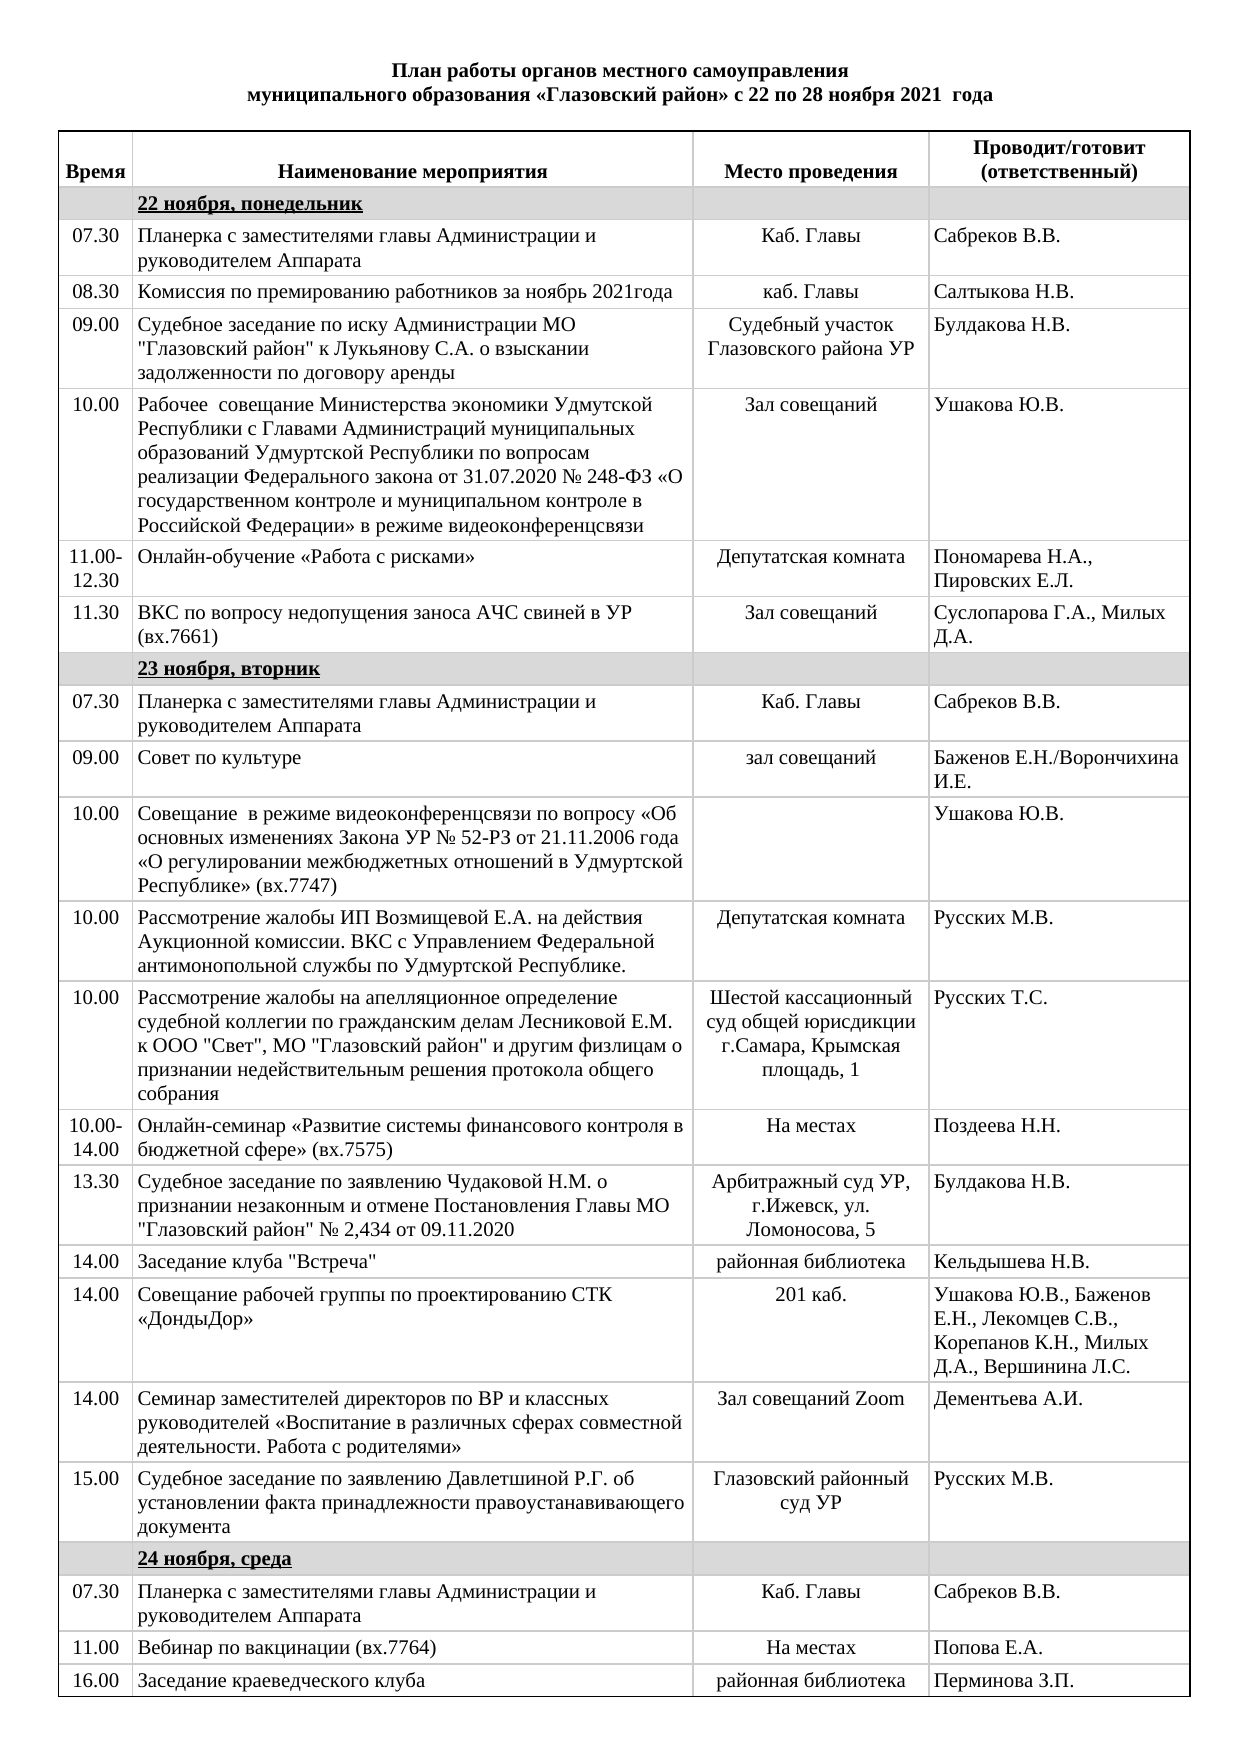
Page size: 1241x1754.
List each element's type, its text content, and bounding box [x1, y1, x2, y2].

table_cell Сабреков В.В. [930, 1576, 1189, 1630]
table_cell Русских Т.С. [930, 982, 1189, 1108]
table_cell Кельдышева Н.В. [930, 1246, 1189, 1277]
table_cell Пономарева Н.А., Пировских Е.Л. [930, 541, 1189, 596]
table_cell Совет по культуре [133, 742, 692, 796]
table_header Проводит/готовит (ответственный) [930, 132, 1189, 186]
table_cell районная библиотека [694, 1246, 928, 1277]
table_cell Салтыкова Н.В. [930, 276, 1189, 307]
table_cell Каб. Главы [694, 1576, 928, 1630]
table_cell 10.00 [59, 389, 132, 540]
table_cell Суслопарова Г.А., Милых Д.А. [930, 597, 1189, 652]
table_cell 10.00 [59, 798, 132, 900]
table_cell 09.00 [59, 742, 132, 796]
table_cell 23 ноября, вторник [133, 653, 692, 684]
table_cell Судебный участок Глазовского района УР [694, 309, 928, 387]
table_cell зал совещаний [694, 742, 928, 796]
table_cell Депутатская комната [694, 902, 928, 980]
table_cell 08.30 [59, 276, 132, 307]
table_cell Ушакова Ю.В. [930, 798, 1189, 900]
table_cell Ушакова Ю.В., Баженов Е.Н., Лекомцев С.В., Корепанов К.Н., Милых Д.А., Вершинина Л.С. [930, 1279, 1189, 1381]
table_cell Заседание краеведческого клуба [133, 1665, 692, 1696]
table_cell Судебное заседание по заявлению Чудаковой Н.М. о признании незаконным и отмене Постановления Главы МО "Глазовский район" № 2,434 от 09.11.2020 [133, 1166, 692, 1244]
table_cell 14.00 [59, 1246, 132, 1277]
table_cell 11.00 [59, 1632, 132, 1663]
table_cell [59, 653, 132, 684]
text муниципального образования «Глазовский район» с 22 по 28 ноября 2021 года [59, 82, 1181, 106]
table_cell Рассмотрение жалобы на апелляционное определение судебной коллегии по гражданским делам Лесниковой Е.М. к ООО "Свет", МО "Глазовский район" и другим физлицам о признании недействительным решения протокола общего собрания [133, 982, 692, 1108]
table_cell Шестой кассационный суд общей юрисдикции г.Самара, Крымская площадь, 1 [694, 982, 928, 1108]
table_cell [133, 1576, 692, 1630]
table_cell Попова Е.А. [930, 1632, 1189, 1663]
table_cell Семинар заместителей директоров по ВР и классных руководителей «Воспитание в различных сферах совместной деятельности. Работа с родителями» [133, 1383, 692, 1461]
table_cell Поздеева Н.Н. [930, 1110, 1189, 1164]
table_cell [59, 1543, 132, 1574]
table_cell 15.00 [59, 1463, 132, 1541]
table_header Время [59, 132, 132, 186]
table_cell 24 ноября, среда [133, 1543, 692, 1574]
table_cell Зал совещаний Zoom [694, 1383, 928, 1461]
table_cell Дементьева А.И. [930, 1383, 1189, 1461]
table_cell На местах [694, 1632, 928, 1663]
text План работы органов местного самоуправления [59, 58, 1181, 82]
table_cell [694, 653, 928, 684]
table_cell 22 ноября, понедельник [133, 188, 692, 219]
table_cell Судебное заседание по заявлению Давлетшиной Р.Г. об установлении факта принадлежности правоустанавивающего документа [133, 1463, 692, 1541]
table_cell [930, 1543, 1189, 1574]
table_cell 10.00 [59, 982, 132, 1108]
table_cell [694, 188, 928, 219]
table_cell Заседание клуба "Встреча" [133, 1246, 692, 1277]
table_cell Рассмотрение жалобы ИП Возмищевой Е.А. на действия Аукционной комиссии. ВКС с Управлением Федеральной антимонопольной службы по Удмуртской Республике. [133, 902, 692, 980]
table_cell 14.00 [59, 1383, 132, 1461]
table_cell Онлайн-семинар «Развитие системы финансового контроля в бюджетной сфере» (вх.7575) [133, 1110, 692, 1164]
table_cell [930, 653, 1189, 684]
table_cell Каб. Главы [694, 686, 928, 740]
table_cell Планерка с заместителями главы Администрации и руководителем Аппарата [133, 220, 692, 275]
table_cell Онлайн-обучение «Работа с рисками» [133, 541, 692, 596]
table_cell Перминова З.П. [930, 1665, 1189, 1696]
table_cell каб. Главы [694, 276, 928, 307]
table_cell [694, 798, 928, 900]
table_cell Зал совещаний [694, 389, 928, 540]
table_cell Арбитражный суд УР, г.Ижевск, ул. Ломоносова, 5 [694, 1166, 928, 1244]
table_cell 16.00 [59, 1665, 132, 1696]
table_cell Булдакова Н.В. [930, 1166, 1189, 1244]
table_cell Каб. Главы [694, 220, 928, 275]
table_cell 10.00 [59, 902, 132, 980]
table_cell [930, 188, 1189, 219]
table_cell 07.30 [59, 686, 132, 740]
table_header Место проведения [694, 132, 928, 186]
table_cell 10.00-14.00 [59, 1110, 132, 1164]
table_cell Сабреков В.В. [930, 686, 1189, 740]
table_cell Депутатская комната [694, 541, 928, 596]
table_cell районная библиотека [694, 1665, 928, 1696]
table_cell Вебинар по вакцинации (вх.7764) [133, 1632, 692, 1663]
table_cell 09.00 [59, 309, 132, 387]
table_cell Совещание рабочей группы по проектированию СТК «ДондыДор» [133, 1279, 692, 1381]
table_cell 13.30 [59, 1166, 132, 1244]
table_cell 07.30 [59, 220, 132, 275]
table_cell Ушакова Ю.В. [930, 389, 1189, 540]
table_cell [59, 188, 132, 219]
table_cell 11.00-12.30 [59, 541, 132, 596]
table_cell Русских М.В. [930, 1463, 1189, 1541]
table_cell Баженов Е.Н./Ворончихина И.Е. [930, 742, 1189, 796]
table_cell Сабреков В.В. [930, 220, 1189, 275]
table_cell Зал совещаний [694, 597, 928, 652]
table_cell Планерка с заместителями главы Администрации и руководителем Аппарата [133, 686, 692, 740]
table_cell Русских М.В. [930, 902, 1189, 980]
table_cell Судебное заседание по иску Администрации МО "Глазовский район" к Лукьянову С.А. о взыскании задолженности по договору аренды [133, 309, 692, 387]
table_cell 07.30 [59, 1576, 132, 1630]
table_cell ВКС по вопросу недопущения заноса АЧС свиней в УР (вх.7661) [133, 597, 692, 652]
table_cell 14.00 [59, 1279, 132, 1381]
table_cell [694, 1543, 928, 1574]
table_cell 11.30 [59, 597, 132, 652]
table_cell Глазовский районный суд УР [694, 1463, 928, 1541]
table_cell 201 каб. [694, 1279, 928, 1381]
table_cell Рабочее совещание Министерства экономики Удмутской Республики с Главами Администраций муниципальных образований Удмуртской Республики по вопросам реализации Федерального закона от 31.07.2020 № 248-ФЗ «О государственном контроле и муниципальном контроле в Российской Федерации» в режиме видеоконференцсвязи [133, 389, 692, 540]
table_cell На местах [694, 1110, 928, 1164]
table_cell Совещание в режиме видеоконференцсвязи по вопросу «Об основных изменениях Закона УР № 52-РЗ от 21.11.2006 года «О регулировании межбюджетных отношений в Удмуртской Республике» (вх.7747) [133, 798, 692, 900]
table_cell Комиссия по премированию работников за ноябрь 2021года [133, 276, 692, 307]
table_cell Булдакова Н.В. [930, 309, 1189, 387]
table_header Наименование мероприятия [133, 132, 692, 186]
